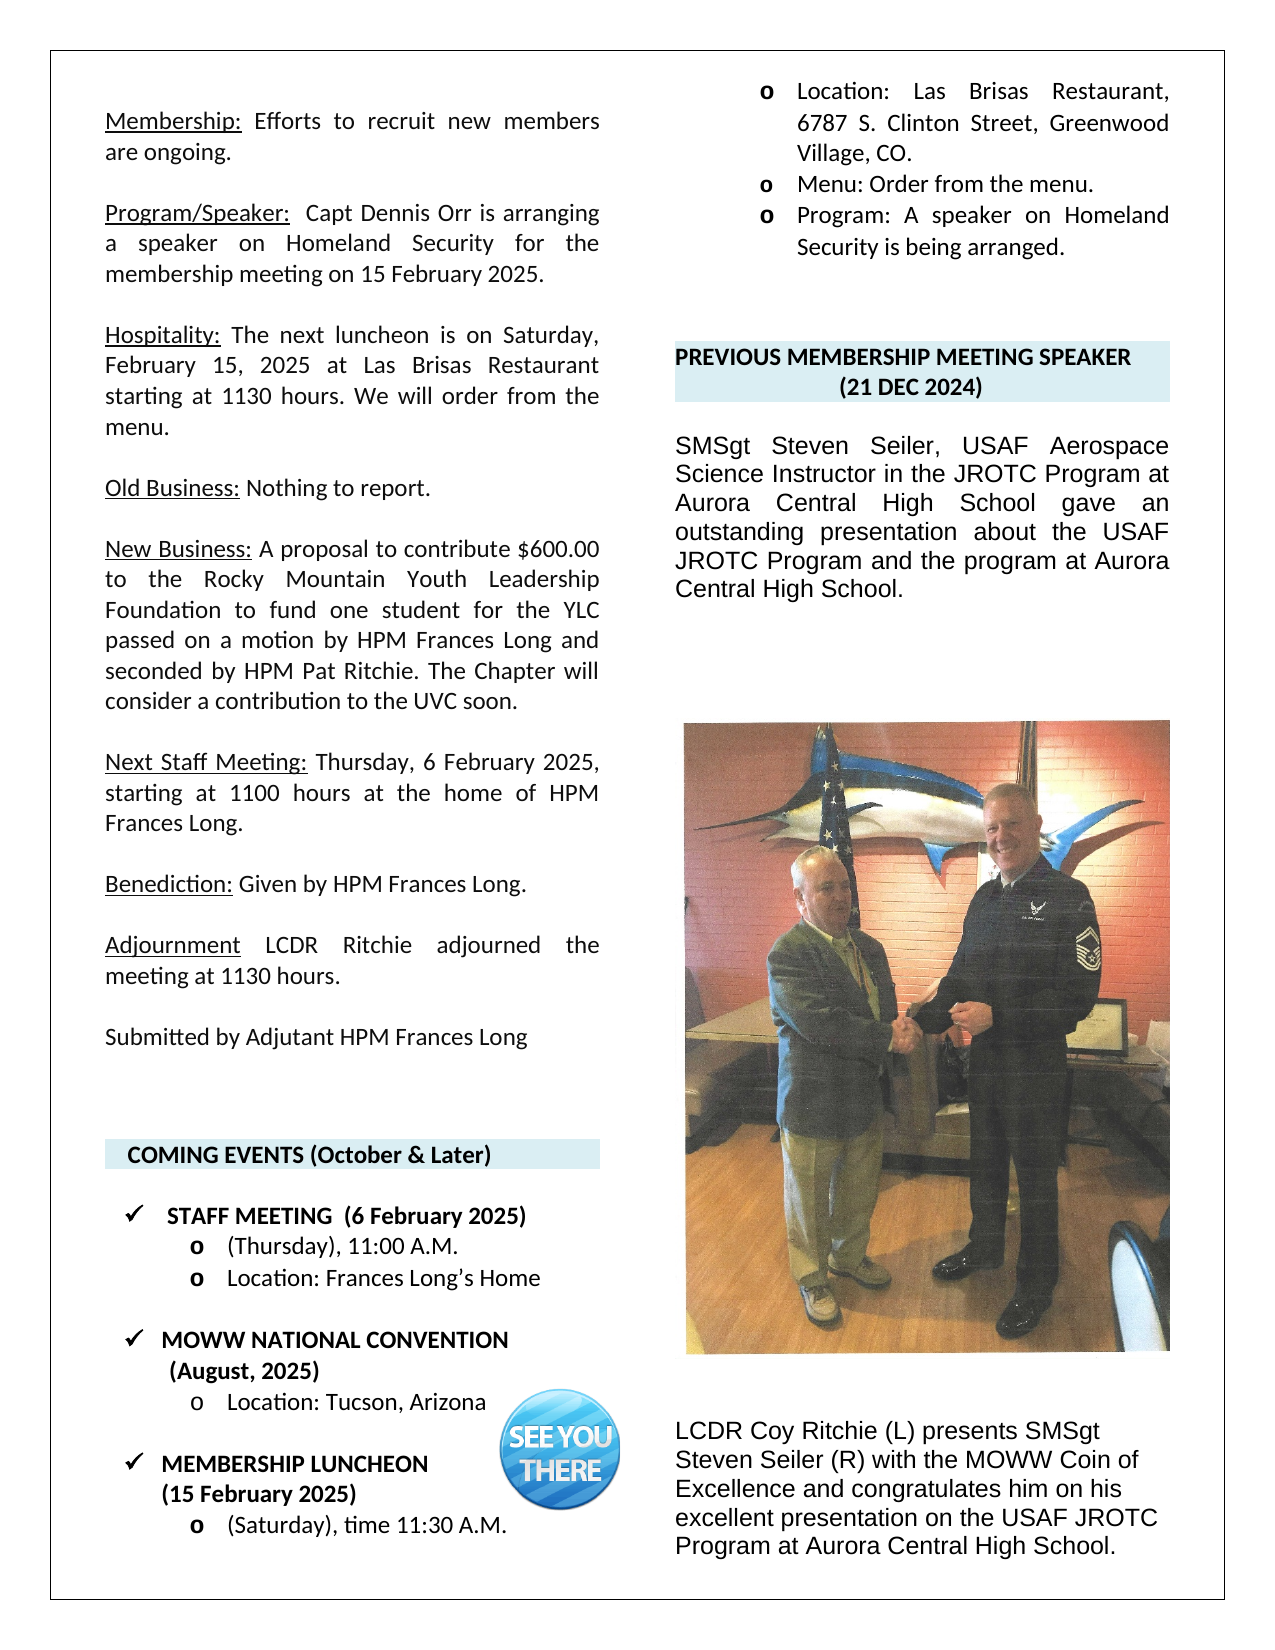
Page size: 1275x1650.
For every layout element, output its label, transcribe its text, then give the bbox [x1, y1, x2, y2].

list Location: Tucson, Arizona [189, 1386, 600, 1417]
text PREVIOUS MEMBERSHIP MEETING SPEAKER [675, 341, 1170, 371]
text Program/Speaker: Capt Dennis Orr is arranging a speaker on Homeland Security for the membership meeting on 15 February 2025. [105, 197, 600, 289]
text Hospitality: The next luncheon is on Saturday, February 15, 2025 at Las Brisas Restaurant starting at 1130 hours. We will order from the menu. [105, 319, 600, 441]
text COMING EVENTS (October & Later) [105, 1139, 600, 1169]
text Submitted by Adjutant HPM Frances Long [105, 1021, 600, 1052]
text Benediction: Given by HPM Frances Long. [105, 868, 600, 899]
text (21 DEC 2024) [675, 371, 1170, 402]
text LCDR Coy Ritchie (L) presents SMSgt Steven Seiler (R) with the MOWW Coin of Excellence and congratulates him on his excellent presentation on the USAF JROTC Program at Aurora Central High School. [675, 1416, 1170, 1560]
text Next Staff Meeting: Thursday, 6 February 2025, starting at 1100 hours at the home of HPM Frances Long. [105, 746, 600, 838]
list Menu: Order from the menu. [759, 168, 1170, 199]
list STAFF MEETING (6 February 2025) [124, 1200, 600, 1231]
list (Thursday), 11:00 A.M. [189, 1231, 600, 1262]
list Location: Las Brisas Restaurant, 6787 S. Clinton Street, Greenwood Village, CO. [759, 75, 1170, 168]
text New Business: A proposal to contribute $600.00 to the Rocky Mountain Youth Leadership Foundation to fund one student for the YLC passed on a motion by HPM Frances Long and seconded by HPM Pat Ritchie. The Chapter will consider a contribution to the UVC soon. [105, 533, 600, 716]
picture [498, 1388, 621, 1511]
text Adjournment LCDR Ritchie adjourned the meeting at 1130 hours. [105, 929, 600, 991]
list MOWW NATIONAL CONVENTION [124, 1324, 600, 1355]
list (Saturday), time 11:30 A.M. [189, 1509, 600, 1541]
list (15 February 2025) [161, 1478, 498, 1509]
text (August, 2025) [124, 1355, 600, 1386]
text SMSgt Steven Seiler, USAF Aerospace Science Instructor in the JROTC Program at Aurora Central High School gave an outstanding presentation about the USAF JROTC Program and the program at Aurora Central High School. [675, 431, 1170, 603]
picture [675, 718, 1170, 1359]
text Old Business: Nothing to report. [105, 472, 600, 502]
list Location: Frances Long’s Home [189, 1262, 600, 1294]
text Membership: Efforts to recruit new members are ongoing. [105, 106, 600, 167]
list MEMBERSHIP LUNCHEON [124, 1448, 498, 1478]
list Program: A speaker on Homeland Security is being arranged. [759, 199, 1170, 261]
